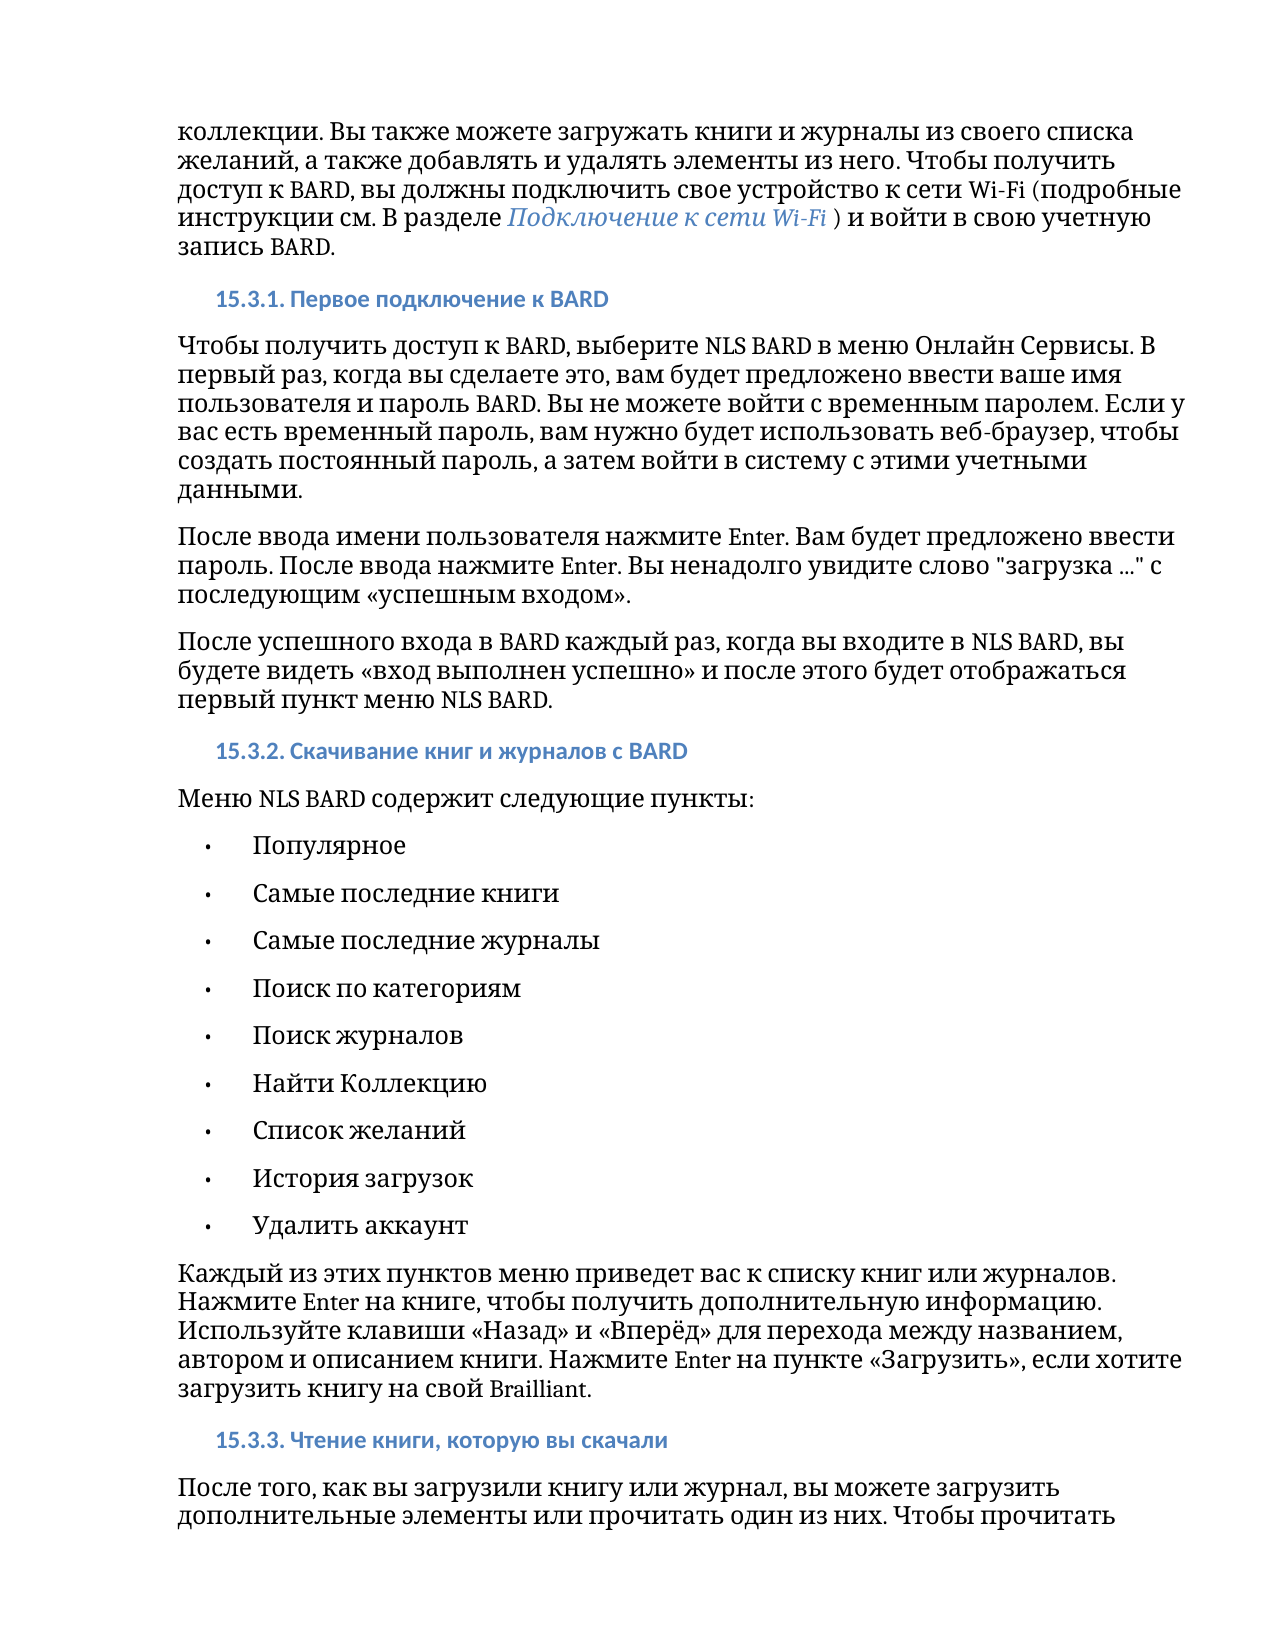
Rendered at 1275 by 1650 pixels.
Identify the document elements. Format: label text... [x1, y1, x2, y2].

list Удалить аккаунт [202, 1212, 1186, 1241]
text После ввода имени пользователя нажмите Enter. Вам будет предложено ввести пароль. После ввода нажмите Enter. Вы ненадолго увидите слово "загрузка ..." с последующим «успешным входом». [177, 523, 1186, 609]
list Поиск по категориям [202, 974, 1186, 1003]
text Меню NLS BARD содержит следующие пункты: [177, 784, 1186, 813]
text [177, 1473, 1186, 1531]
subtitle Первое подключение к BARD [215, 283, 1186, 313]
subtitle Скачивание книг и журналов с BARD [215, 735, 1186, 766]
list История загрузок [202, 1164, 1186, 1193]
list Список желаний [202, 1117, 1186, 1146]
list Популярное [202, 832, 1186, 861]
list Поиск журналов [202, 1022, 1186, 1051]
list Самые последние книги [202, 879, 1186, 908]
text Каждый из этих пунктов меню приведет вас к списку книг или журналов. Нажмите Enter на книге, чтобы получить дополнительную информацию. Используйте клавиши «Назад» и «Вперёд» для перехода между названием, автором и описанием книги. Нажмите Enter на пункте «Загрузить», если хотите загрузить книгу на свой Brailliant. [177, 1259, 1186, 1403]
list Найти Коллекцию [202, 1069, 1186, 1098]
list Самые последние журналы [202, 927, 1186, 956]
subtitle Чтение книги, которую вы скачали [215, 1424, 1186, 1455]
text После успешного входа в BARD каждый раз, когда вы входите в NLS BARD, вы будете видеть «вход выполнен успешно» и после этого будет отображаться первый пункт меню NLS BARD. [177, 628, 1186, 714]
text Чтобы получить доступ к BARD, выберите NLS BARD в меню Онлайн Сервисы. В первый раз, когда вы сделаете это, вам будет предложено ввести ваше имя пользователя и пароль BARD. Вы не можете войти с временным паролем. Если у вас есть временный пароль, вам нужно будет использовать веб-браузер, чтобы создать постоянный пароль, а затем войти в систему с этими учетными данными. [177, 332, 1186, 504]
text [177, 118, 1186, 262]
